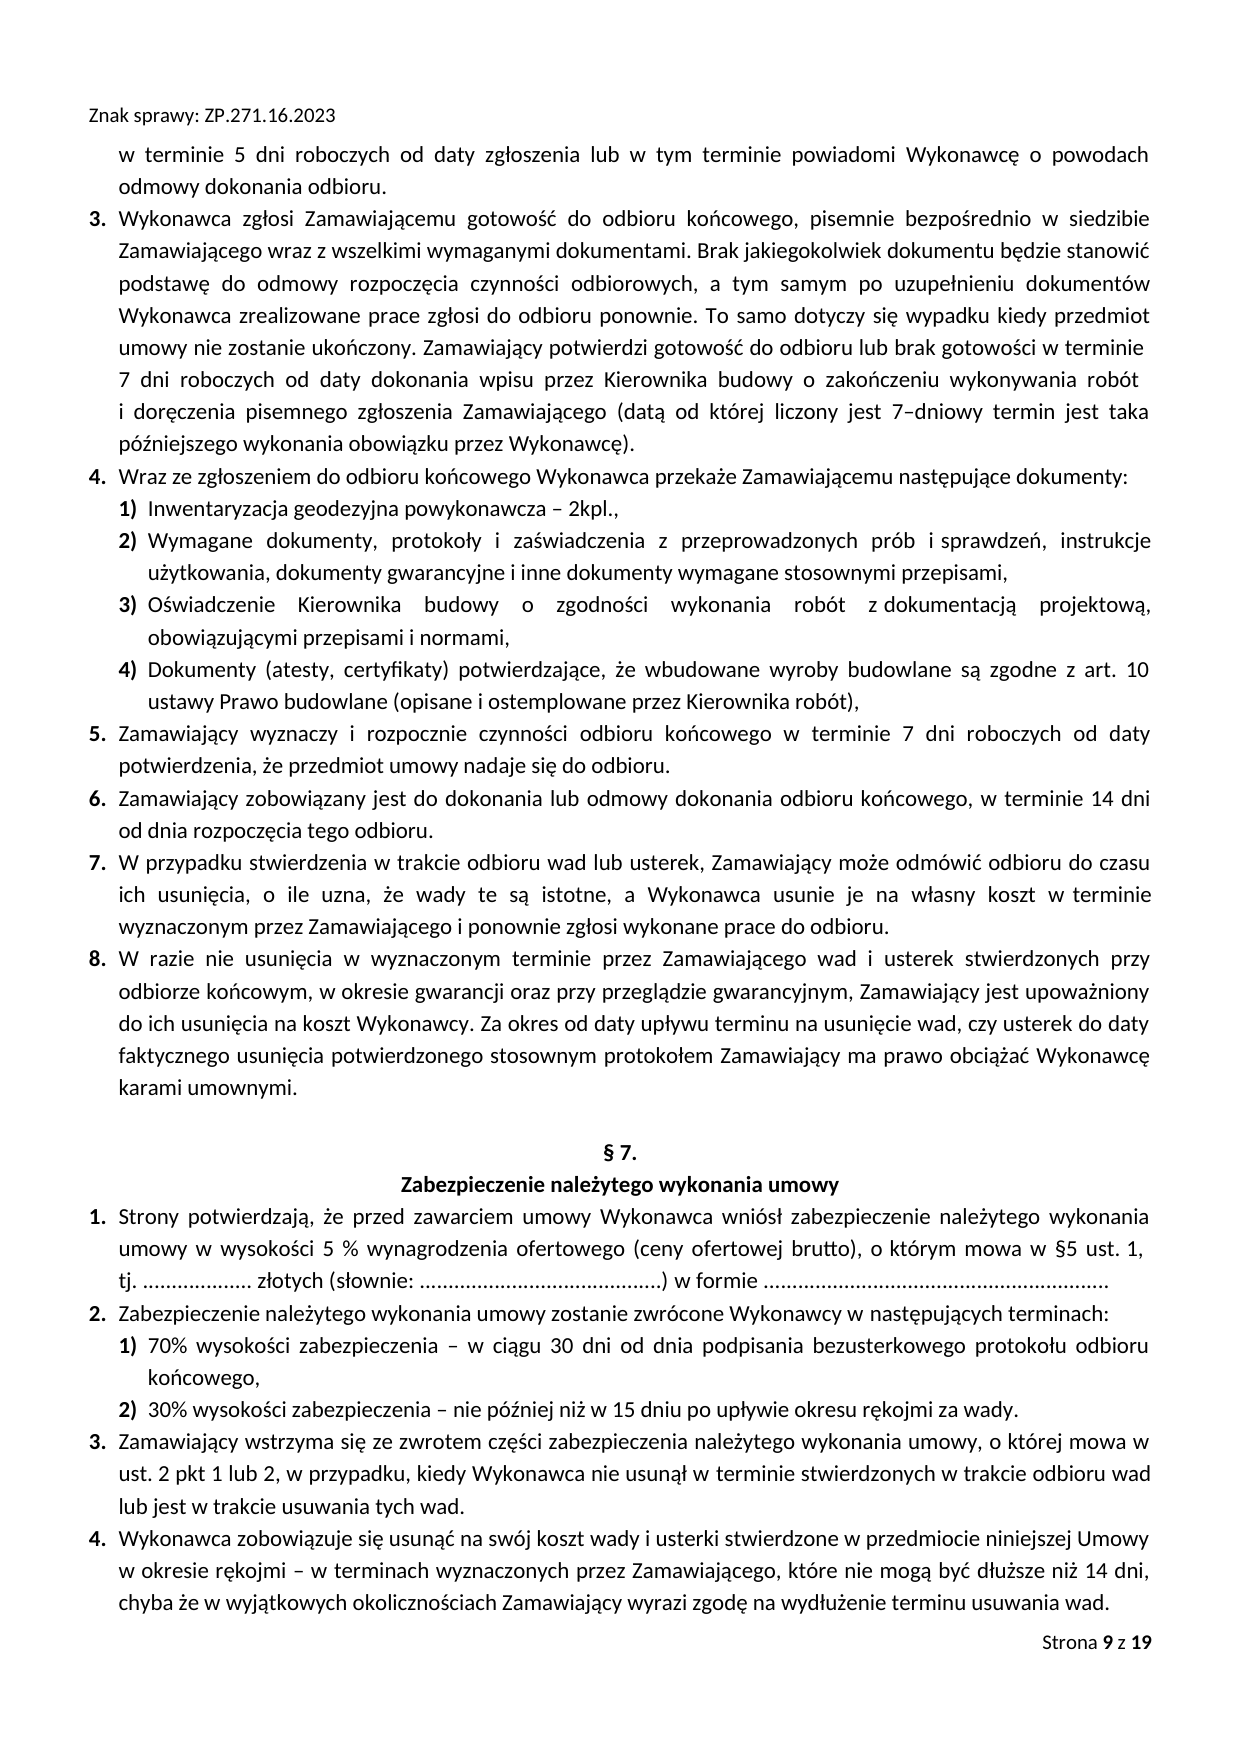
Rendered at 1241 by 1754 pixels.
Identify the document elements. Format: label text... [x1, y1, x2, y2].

text § 7. [89, 1138, 1152, 1166]
list Inwentaryzacja geodezyjna powykonawcza – 2kpl., [118, 494, 1152, 522]
list Zamawiający zobowiązany jest do dokonania lub odmowy dokonania odbioru końcowego, w terminie 14 dni od dnia rozpoczęcia tego odbioru. [89, 784, 1152, 844]
list Wykonawca zobowiązuje się usunąć na swój koszt wady i usterki stwierdzone w przedmiocie niniejszej Umowy w okresie rękojmi – w terminach wyznaczonych przez Zamawiającego, które nie mogą być dłuższe niż 14 dni, chyba że w wyjątkowych okolicznościach Zamawiający wyrazi zgodę na wydłużenie terminu usuwania wad. [89, 1524, 1152, 1616]
text 1) 70% wysokości zabezpieczenia – w ciągu 30 dni od dnia podpisania bezusterkowego protokołu odbioru końcowego, [118, 1331, 1152, 1391]
list Wraz ze zgłoszeniem do odbioru końcowego Wykonawca przekaże Zamawiającemu następujące dokumenty: [89, 462, 1152, 490]
list Zamawiający wstrzyma się ze zwrotem części zabezpieczenia należytego wykonania umowy, o której mowa w ust. 2 pkt 1 lub 2, w przypadku, kiedy Wykonawca nie usunął w terminie stwierdzonych w trakcie odbioru wad lub jest w trakcie usuwania tych wad. [89, 1427, 1152, 1520]
text 2) 30% wysokości zabezpieczenia – nie później niż w 15 dniu po upływie okresu rękojmi za wady. [118, 1395, 1152, 1423]
text Zabezpieczenie należytego wykonania umowy [89, 1170, 1152, 1198]
list Dokumenty (atesty, certyfikaty) potwierdzające, że wbudowane wyroby budowlane są zgodne z art. 10 ustawy Prawo budowlane (opisane i ostemplowane przez Kierownika robót), [118, 655, 1152, 715]
list Wymagane dokumenty, protokoły i zaświadczenia z przeprowadzonych prób i sprawdzeń, instrukcje użytkowania, dokumenty gwarancyjne i inne dokumenty wymagane stosownymi przepisami, [118, 526, 1152, 586]
list Wykonawca zgłosi Zamawiającemu gotowość do odbioru końcowego, pisemnie bezpośrednio w siedzibie Zamawiającego wraz z wszelkimi wymaganymi dokumentami. Brak jakiegokolwiek dokumentu będzie stanowić podstawę do odmowy rozpoczęcia czynności odbiorowych, a tym samym po uzupełnieniu dokumentów Wykonawca zrealizowane prace zgłosi do odbioru ponownie. To samo dotyczy się wypadku kiedy przedmiot umowy nie zostanie ukończony. Zamawiający potwierdzi gotowość do odbioru lub brak gotowości w terminie 7 dni roboczych od daty dokonania wpisu przez Kierownika budowy o zakończeniu wykonywania robót i doręczenia pisemnego zgłoszenia Zamawiającego (datą od której liczony jest 7–dniowy termin jest taka późniejszego wykonania obowiązku przez Wykonawcę). [89, 204, 1152, 458]
list Oświadczenie Kierownika budowy o zgodności wykonania robót z dokumentacją projektową, obowiązującymi przepisami i normami, [118, 591, 1152, 651]
list W razie nie usunięcia w wyznaczonym terminie przez Zamawiającego wad i usterek stwierdzonych przy odbiorze końcowym, w okresie gwarancji oraz przy przeglądzie gwarancyjnym, Zamawiający jest upoważniony do ich usunięcia na koszt Wykonawcy. Za okres od daty upływu terminu na usunięcie wad, czy usterek do daty faktycznego usunięcia potwierdzonego stosownym protokołem Zamawiający ma prawo obciążać Wykonawcę karami umownymi. [89, 944, 1152, 1101]
list Zabezpieczenie należytego wykonania umowy zostanie zwrócone Wykonawcy w następujących terminach: [89, 1299, 1152, 1327]
list Zamawiający wyznaczy i rozpocznie czynności odbioru końcowego w terminie 7 dni roboczych od daty potwierdzenia, że przedmiot umowy nadaje się do odbioru. [89, 719, 1152, 779]
list W przypadku stwierdzenia w trakcie odbioru wad lub usterek, Zamawiający może odmówić odbioru do czasu ich usunięcia, o ile uzna, że wady te są istotne, a Wykonawca usunie je na własny koszt w terminie wyznaczonym przez Zamawiającego i ponownie zgłosi wykonane prace do odbioru. [89, 848, 1152, 940]
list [89, 140, 1152, 200]
list Strony potwierdzają, że przed zawarciem umowy Wykonawca wniósł zabezpieczenie należytego wykonania umowy w wysokości 5 % wynagrodzenia ofertowego (ceny ofertowej brutto), o którym mowa w §5 ust. 1, tj. ................... złotych (słownie: ..........................................) w formie ............................................................ [89, 1202, 1152, 1294]
